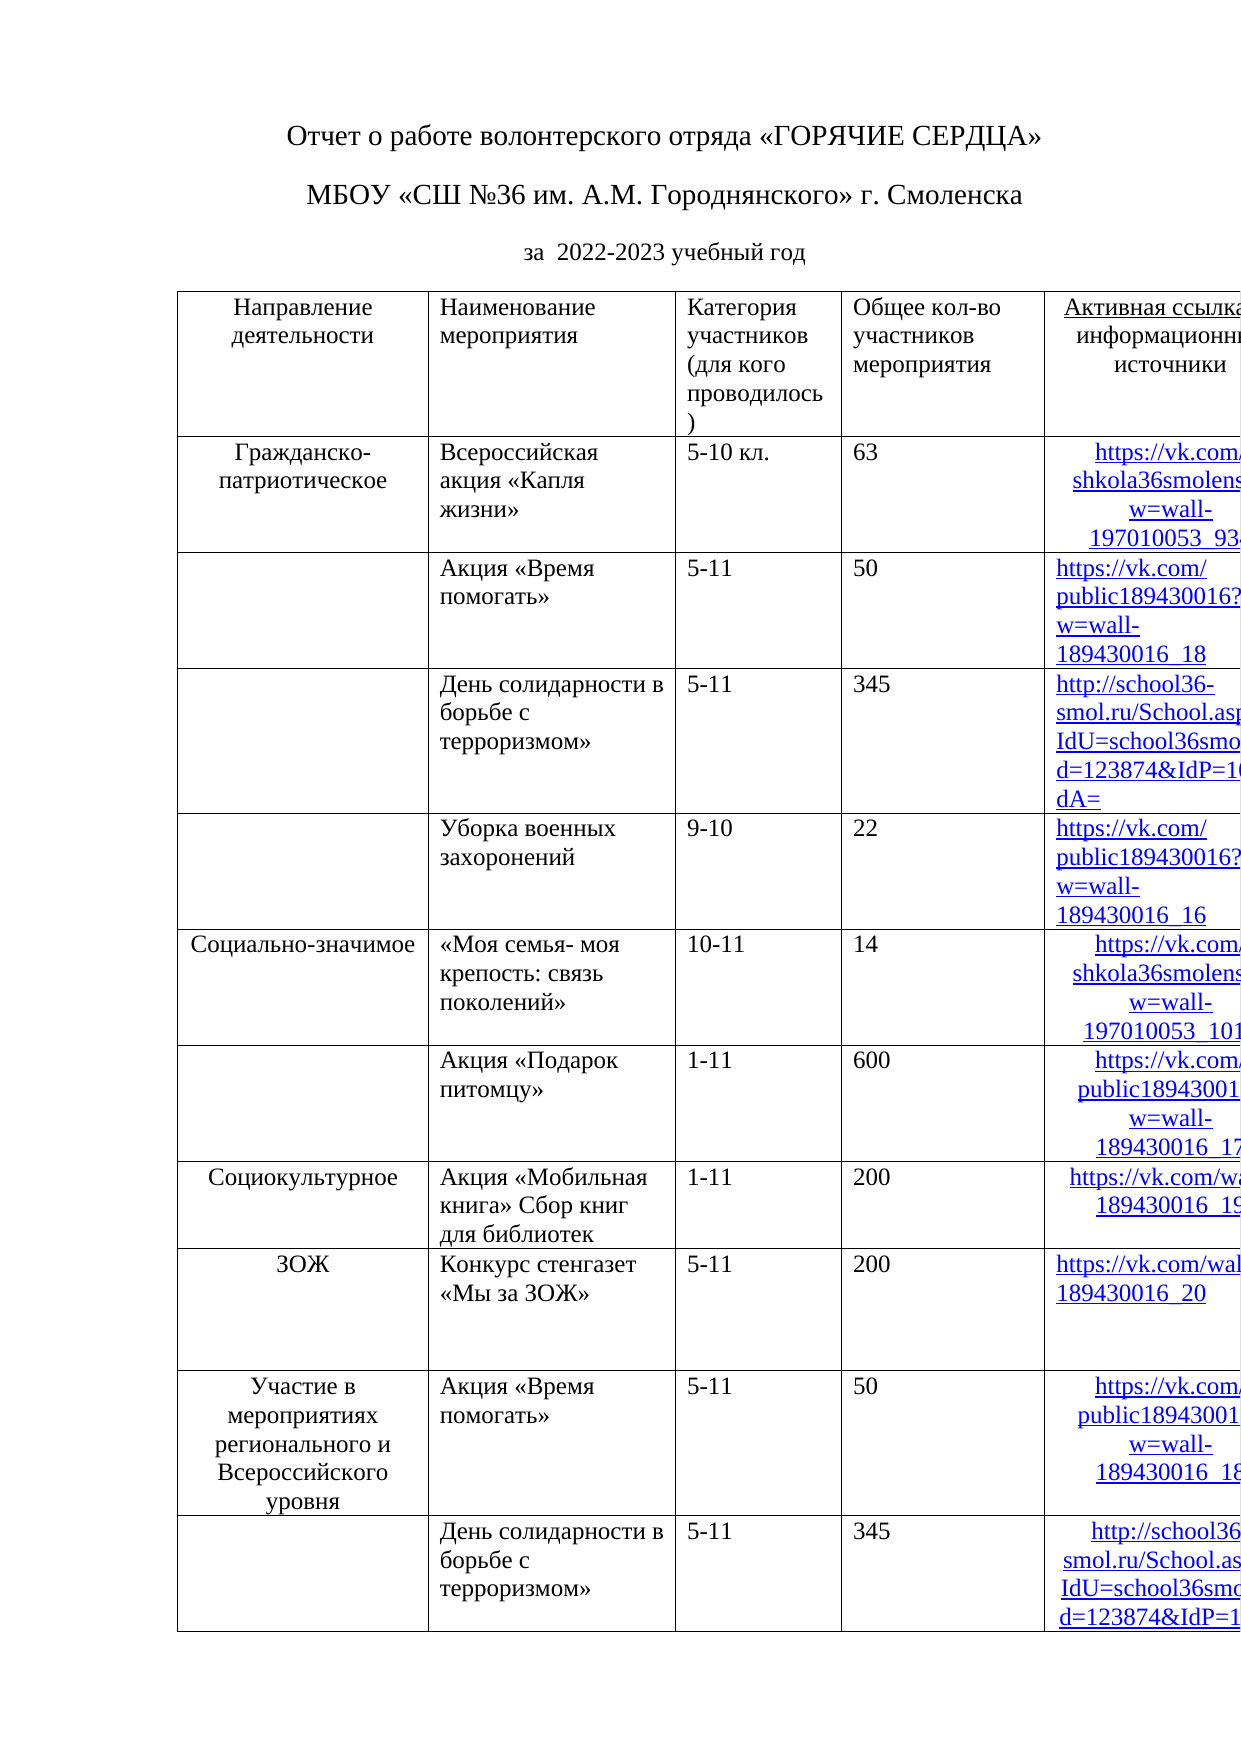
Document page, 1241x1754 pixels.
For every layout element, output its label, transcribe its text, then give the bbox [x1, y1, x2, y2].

table_cell https://vk.com/shkola36smolensk?w=wall-197010053_934 [1045, 437, 1240, 552]
table_cell 5-11 [676, 553, 841, 668]
table_cell 200 [842, 1249, 1044, 1370]
table_cell [178, 553, 428, 668]
table_cell 345 [842, 669, 1044, 812]
table_header Направление деятельности [178, 292, 428, 436]
text МБОУ «СШ №36 им. А.М. Городнянского» г. Смоленска [177, 177, 1152, 211]
table_cell [178, 1046, 428, 1161]
table_cell Участие в мероприятиях регионального и Всероссийского уровня [178, 1371, 428, 1515]
table_header Общее кол-во участников мероприятия [842, 292, 1044, 436]
table_cell 10-11 [676, 930, 841, 1044]
table_cell ЗОЖ [178, 1249, 428, 1370]
table_cell 63 [842, 437, 1044, 552]
table_cell https://vk.com/wall-189430016_19 [1045, 1162, 1240, 1248]
table_cell Социокультурное [178, 1162, 428, 1248]
table_cell Всероссийская акция «Капля жизни» [429, 437, 675, 552]
table_cell Акция «Подарок питомцу» [429, 1046, 675, 1161]
table_cell 1-11 [676, 1162, 841, 1248]
table_cell https://vk.com/public189430016?w=wall-189430016_17 [1045, 1046, 1240, 1161]
table_cell https://vk.com/public189430016?w=wall-189430016_18 [1045, 1371, 1240, 1515]
table_cell 5-10 кл. [676, 437, 841, 552]
table_cell День солидарности в борьбе с терроризмом» [429, 669, 675, 812]
table_cell Акция «Мобильная книга» Сбор книг для библиотек [429, 1162, 675, 1248]
table_cell [178, 1516, 428, 1631]
table_cell Уборка военных захоронений [429, 814, 675, 928]
text Отчет о работе волонтерского отряда «ГОРЯЧИЕ СЕРДЦА» [177, 118, 1152, 152]
table_cell «Моя семья- моя крепость: связь поколений» [429, 930, 675, 1044]
table_cell Акция «Время помогать» [429, 553, 675, 668]
text за 2022-2023 учебный год [177, 237, 1152, 266]
table_header Наименование мероприятия [429, 292, 675, 436]
table_cell 200 [842, 1162, 1044, 1248]
table_cell 5-11 [676, 669, 841, 812]
table_cell 22 [842, 814, 1044, 928]
table_header Категория участников (для кого проводилось) [676, 292, 841, 436]
table_cell 14 [842, 930, 1044, 1044]
table_cell https://vk.com/public189430016?w=wall-189430016_16 [1045, 814, 1240, 928]
table_cell Конкурс стенгазет «Мы за ЗОЖ» [429, 1249, 675, 1370]
table_cell 5-11 [676, 1249, 841, 1370]
table_cell https://vk.com/wall-189430016_20 [1045, 1249, 1240, 1370]
table_cell 50 [842, 553, 1044, 668]
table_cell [1045, 1516, 1240, 1631]
table_cell http://school36-smol.ru/School.aspx?IdU=school36smol&Id=123874&IdP=10&IdA= [1045, 669, 1240, 812]
table_cell [178, 814, 428, 928]
table_cell 5-11 [676, 1371, 841, 1515]
table_cell 1-11 [676, 1046, 841, 1161]
table_cell 50 [842, 1371, 1044, 1515]
table_cell https://vk.com/public189430016?w=wall-189430016_18 [1045, 553, 1240, 668]
table_cell 5-11 [676, 1516, 841, 1631]
table_cell https://vk.com/shkola36smolensk?w=wall-197010053_1015 [1045, 930, 1240, 1044]
table_cell Акция «Время помогать» [429, 1371, 675, 1515]
table_cell 600 [842, 1046, 1044, 1161]
table_cell [178, 669, 428, 812]
table_header Активная ссылка на информационные источники [1045, 292, 1240, 436]
table_cell 9-10 [676, 814, 841, 928]
table_cell 345 [842, 1516, 1044, 1631]
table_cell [429, 1516, 675, 1631]
table_cell Гражданско-патриотическое [178, 437, 428, 552]
table_cell Социально-значимое [178, 930, 428, 1044]
